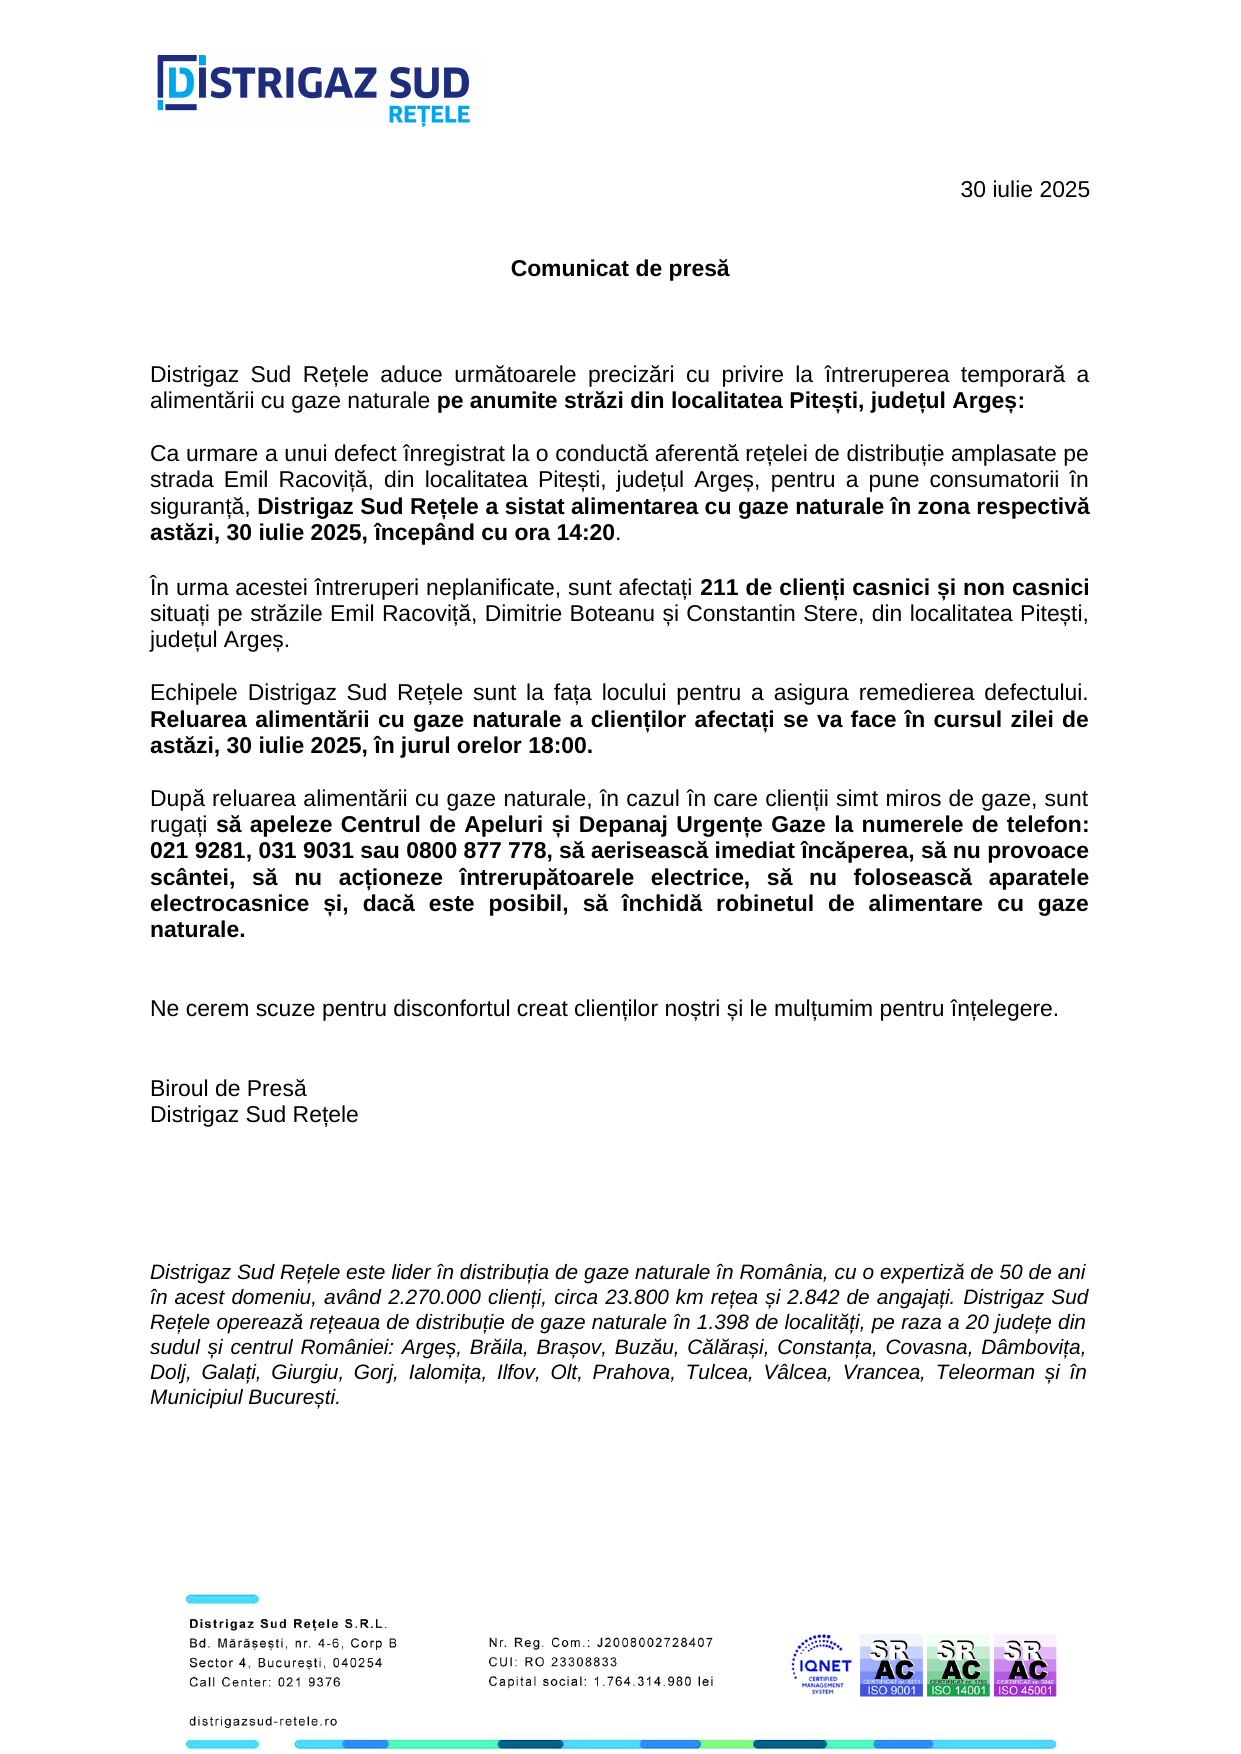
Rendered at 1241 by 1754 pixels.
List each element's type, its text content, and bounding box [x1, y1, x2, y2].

text Distrigaz Sud Rețele este lider în distribuția de gaze naturale în România, cu o expertiză de 50 de ani în acest domeniu, având 2.270.000 clienți, circa 23.800 km rețea și 2.842 de angajați. Distrigaz Sud Rețele operează rețeaua de distribuție de gaze naturale în 1.398 de localități, pe raza a 20 județe din sudul și centrul României: Argeș, Brăila, Brașov, Buzău, Călărași, Constanța, Covasna, Dâmbovița, Dolj, Galați, Giurgiu, Gorj, Ialomița, Ilfov, Olt, Prahova, Tulcea, Vâlcea, Vrancea, Teleorman și în Municipiul București. [150, 1259, 1090, 1409]
text În urma acestei întreruperi neplanificate, sunt afectați 211 de clienți casnici și non casnici situați pe străzile Emil Racoviță, Dimitrie Boteanu și Constantin Stere, din localitatea Pitești, județul Argeș. [150, 574, 1090, 653]
text După reluarea alimentării cu gaze naturale, în cazul în care clienții simt miros de gaze, sunt rugați să apeleze Centrul de Apeluri și Depanaj Urgențe Gaze la numerele de telefon: 021 9281, 031 9031 sau 0800 877 778, să aerisească imediat încăperea, să nu provoace scântei, să nu acționeze întrerupătoarele electrice, să nu folosească aparatele electrocasnice și, dacă este posibil, să închidă robinetul de alimentare cu gaze naturale. [150, 784, 1090, 943]
text Ne cerem scuze pentru disconfortul creat clienților noștri și le mulțumim pentru înțelegere. [150, 995, 1090, 1022]
picture [150, 1590, 1087, 1750]
text Distrigaz Sud Rețele [150, 1101, 1090, 1127]
text Biroul de Presă [150, 1074, 1090, 1101]
text Ca urmare a unui defect înregistrat la o conductă aferentă rețelei de distribuție amplasate pe strada Emil Racoviță, din localitatea Pitești, județul Argeș, pentru a pune consumatorii în siguranță, Distrigaz Sud Rețele a sistat alimentarea cu gaze naturale în zona respectivă astăzi, 30 iulie 2025, începând cu ora 14:20. [150, 440, 1090, 545]
text Distrigaz Sud Rețele aduce următoarele precizări cu privire la întreruperea temporară a alimentării cu gaze naturale pe anumite străzi din localitatea Pitești, județul Argeș: [150, 361, 1090, 413]
text Echipele Distrigaz Sud Rețele sunt la fața locului pentru a asigura remedierea defectului. Reluarea alimentării cu gaze naturale a clienților afectați se va face în cursul zilei de astăzi, 30 iulie 2025, în jurul orelor 18:00. [150, 679, 1090, 758]
text 30 iulie 2025 [150, 176, 1090, 203]
text Comunicat de presă [150, 255, 1090, 282]
picture [157, 55, 486, 128]
